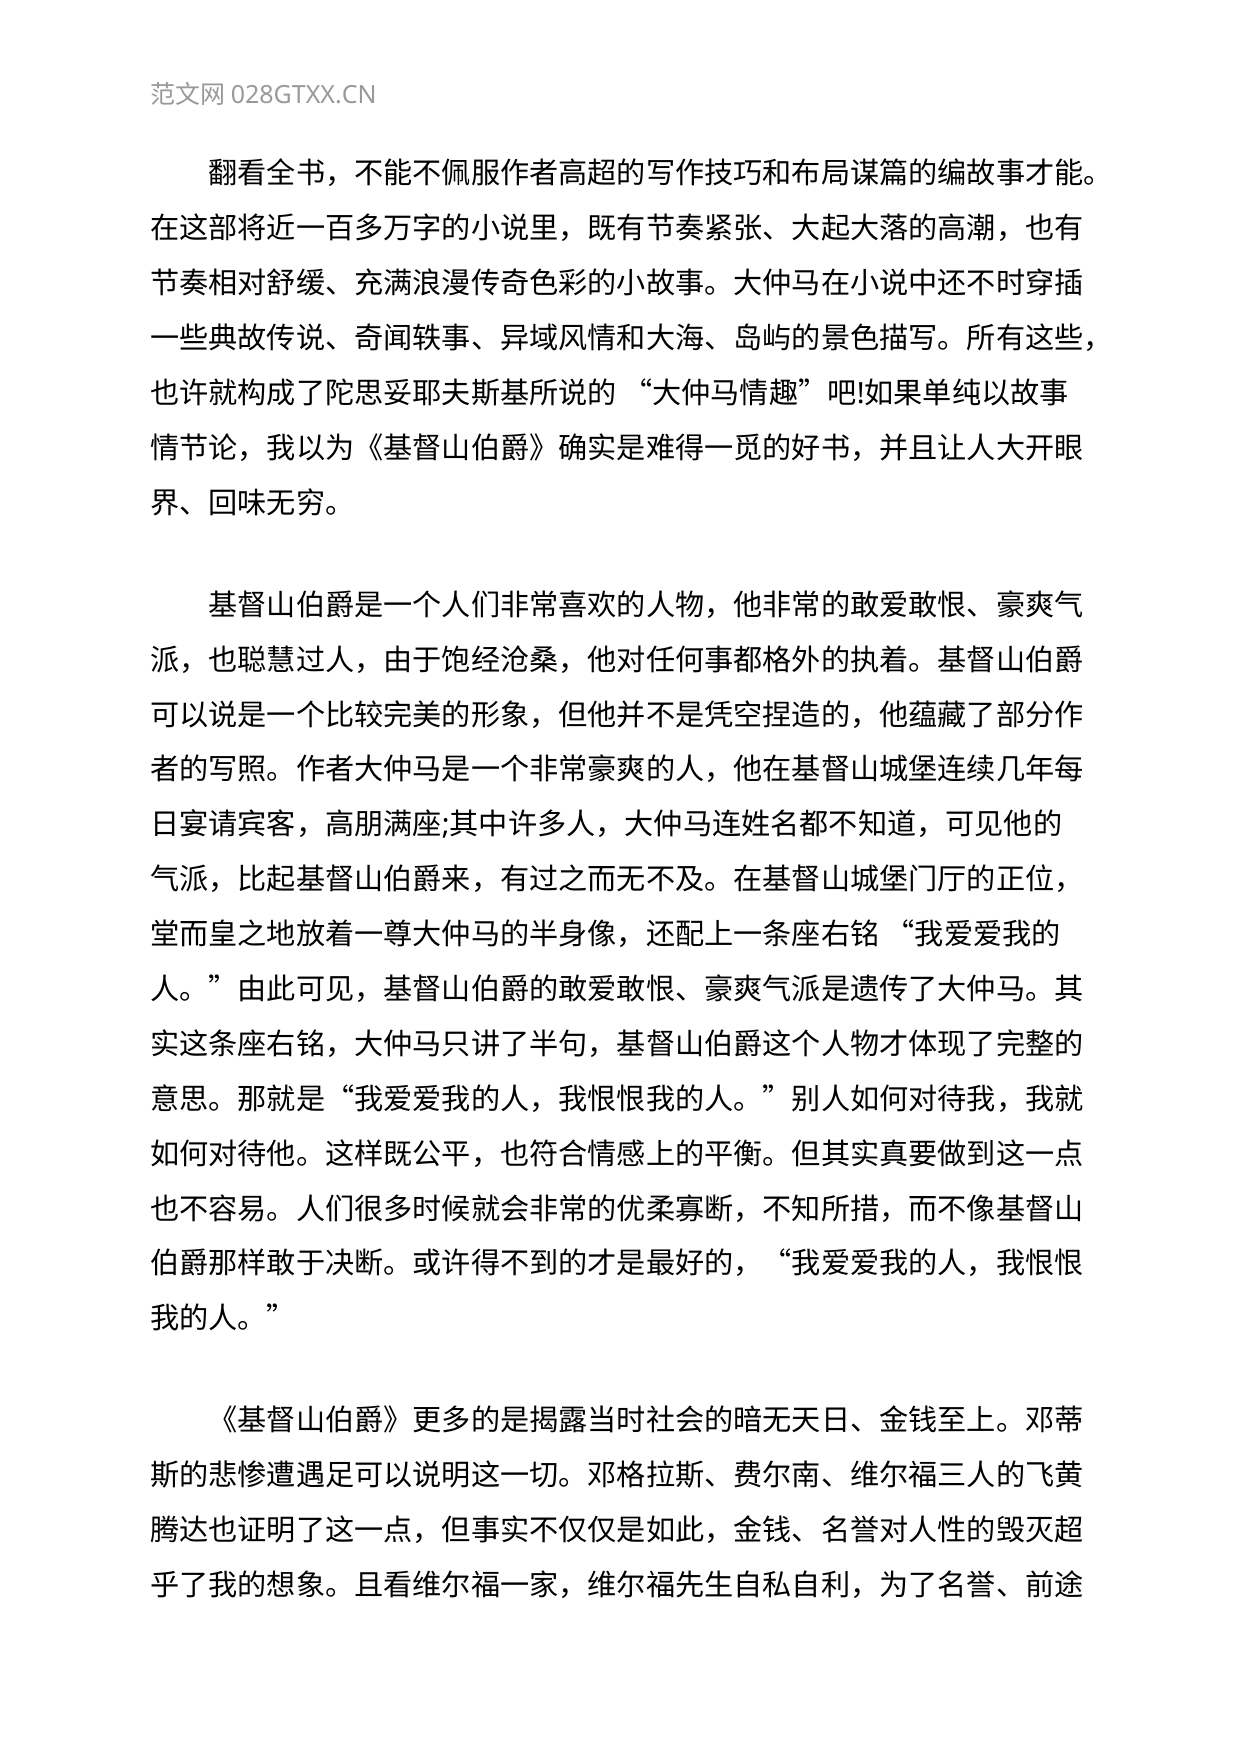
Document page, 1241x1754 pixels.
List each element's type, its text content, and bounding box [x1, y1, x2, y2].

text 基督山伯爵是一个人们非常喜欢的人物，他非常的敢爱敢恨、豪爽气派，也聪慧过人，由于饱经沧桑，他对任何事都格外的执着。基督山伯爵可以说是一个比较完美的形象，但他并不是凭空捏造的，他蕴藏了部分作者的写照。作者大仲马是一个非常豪爽的人，他在基督山城堡连续几年每日宴请宾客，高朋满座;其中许多人，大仲马连姓名都不知道，可见他的气派，比起基督山伯爵来，有过之而无不及。在基督山城堡门厅的正位，堂而皇之地放着一尊大仲马的半身像，还配上一条座右铭 “我爱爱我的人。”由此可见，基督山伯爵的敢爱敢恨、豪爽气派是遗传了大仲马。其实这条座右铭，大仲马只讲了半句，基督山伯爵这个人物才体现了完整的意思。那就是“我爱爱我的人，我恨恨我的人。”别人如何对待我，我就如何对待他。这样既公平，也符合情感上的平衡。但其实真要做到这一点也不容易。人们很多时候就会非常的优柔寡断，不知所措，而不像基督山伯爵那样敢于决断。或许得不到的才是最好的，“我爱爱我的人，我恨恨我的人。” [150, 581, 1090, 1337]
text 翻看全书，不能不佩服作者高超的写作技巧和布局谋篇的编故事才能。在这部将近一百多万字的小说里，既有节奏紧张、大起大落的高潮，也有节奏相对舒缓、充满浪漫传奇色彩的小故事。大仲马在小说中还不时穿插一些典故传说、奇闻轶事、异域风情和大海、岛屿的景色描写。所有这些，也许就构成了陀思妥耶夫斯基所说的 “大仲马情趣”吧!如果单纯以故事情节论，我以为《基督山伯爵》确实是难得一觅的好书，并且让人大开眼界、回味无穷。 [150, 150, 1090, 522]
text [150, 1397, 1090, 1604]
